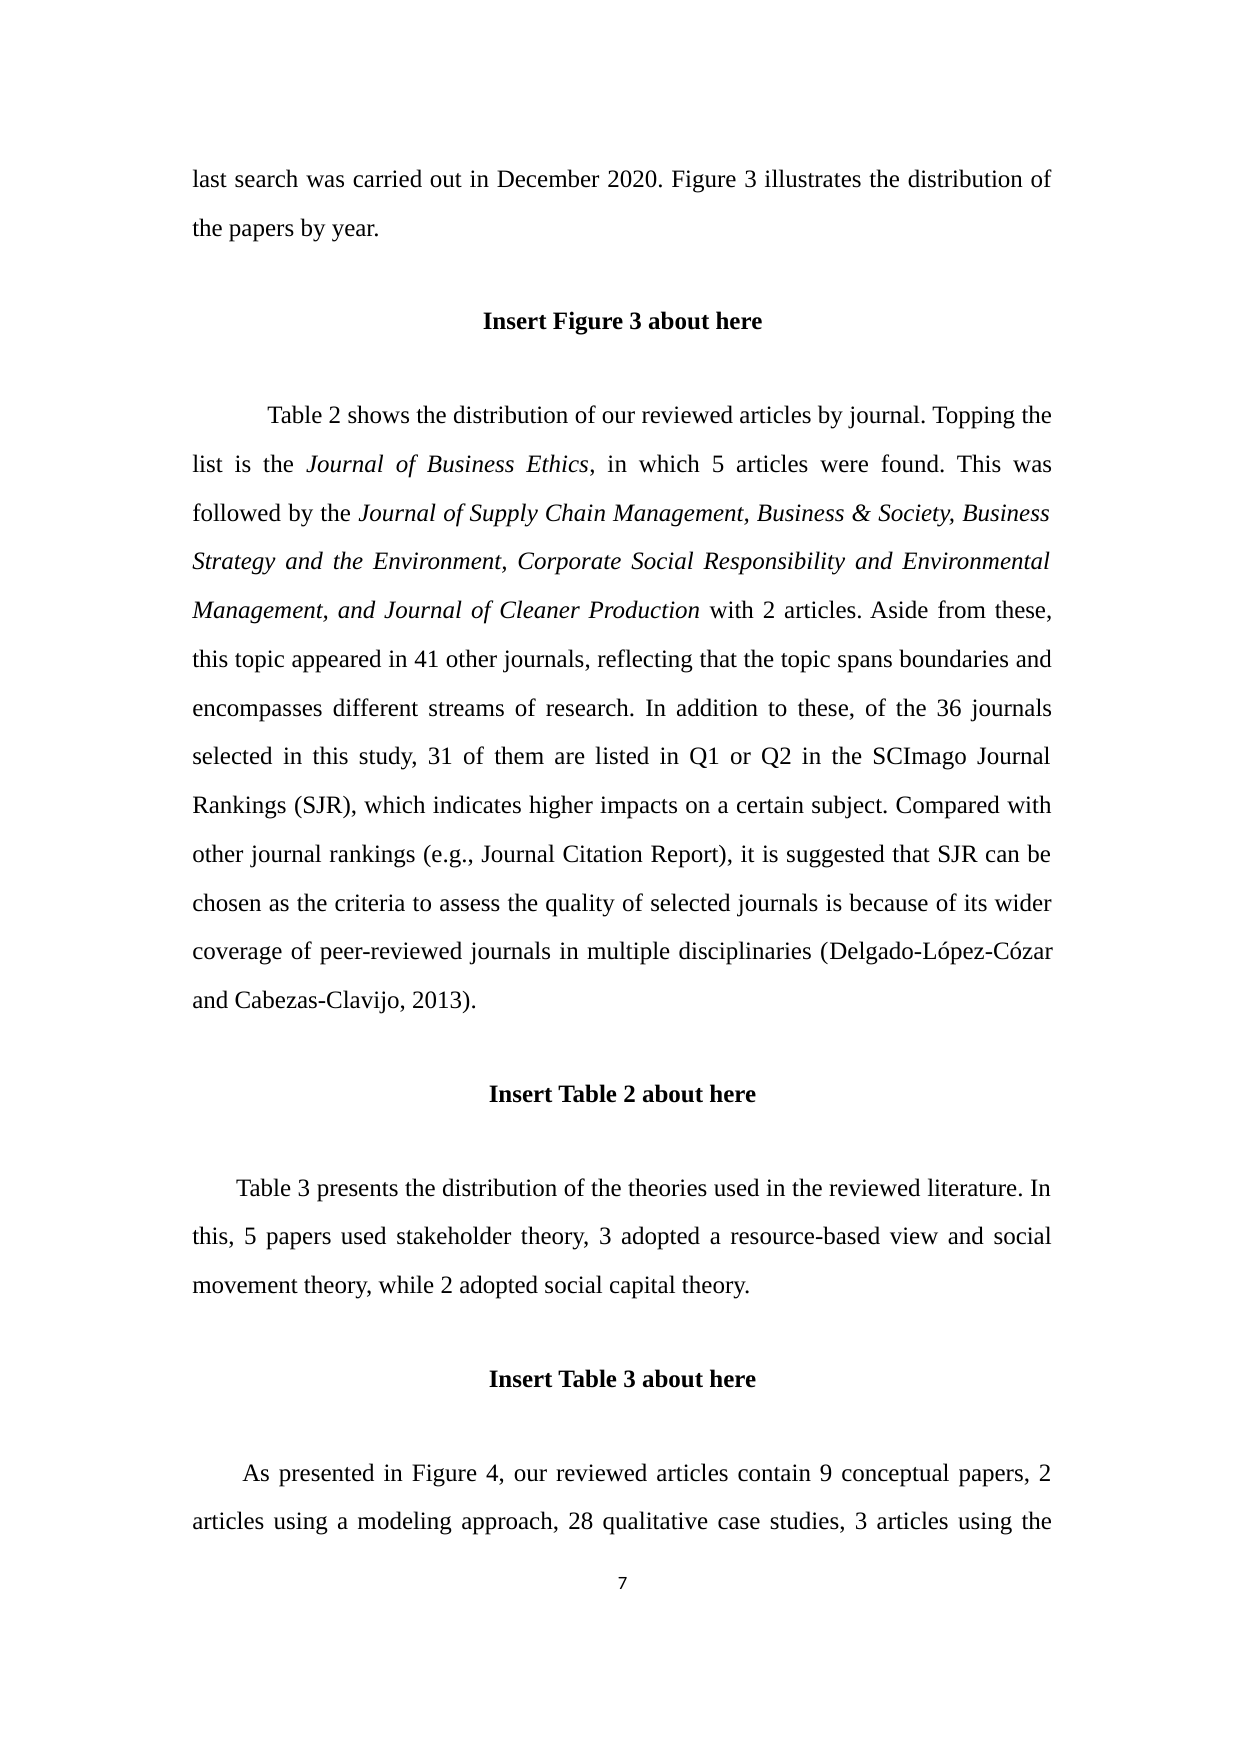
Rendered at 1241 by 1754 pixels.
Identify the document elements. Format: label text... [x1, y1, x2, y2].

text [192, 1456, 1053, 1537]
text Insert Figure 3 about here [192, 304, 1053, 337]
text Insert Table 3 about here [192, 1362, 1053, 1394]
text Insert Table 2 about here [192, 1077, 1053, 1109]
text Table 3 presents the distribution of the theories used in the reviewed literature. In this, 5 papers used stakeholder theory, 3 adopted a resource-based view and social movement theory, while 2 adopted social capital theory. [192, 1171, 1053, 1301]
text Table 2 shows the distribution of our reviewed articles by journal. Topping the list is the Journal of Business Ethics, in which 5 articles were found. This was followed by the Journal of Supply Chain Management, Business & Society, Business Strategy and the Environment, Corporate Social Responsibility and Environmental Management, and Journal of Cleaner Production with 2 articles. Aside from these, this topic appeared in 41 other journals, reflecting that the topic spans boundaries and encompasses different streams of research. In addition to these, of the 36 journals selected in this study, 31 of them are listed in Q1 or Q2 in the SCImago Journal Rankings (SJR), which indicates higher impacts on a certain subject. Compared with other journal rankings (e.g., Journal Citation Report), it is suggested that SJR can be chosen as the criteria to assess the quality of selected journals is because of its wider coverage of peer-reviewed journals in multiple disciplinaries (Delgado‐López‐Cózar and Cabezas‐Clavijo, 2013). [192, 398, 1053, 1016]
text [192, 162, 1053, 243]
